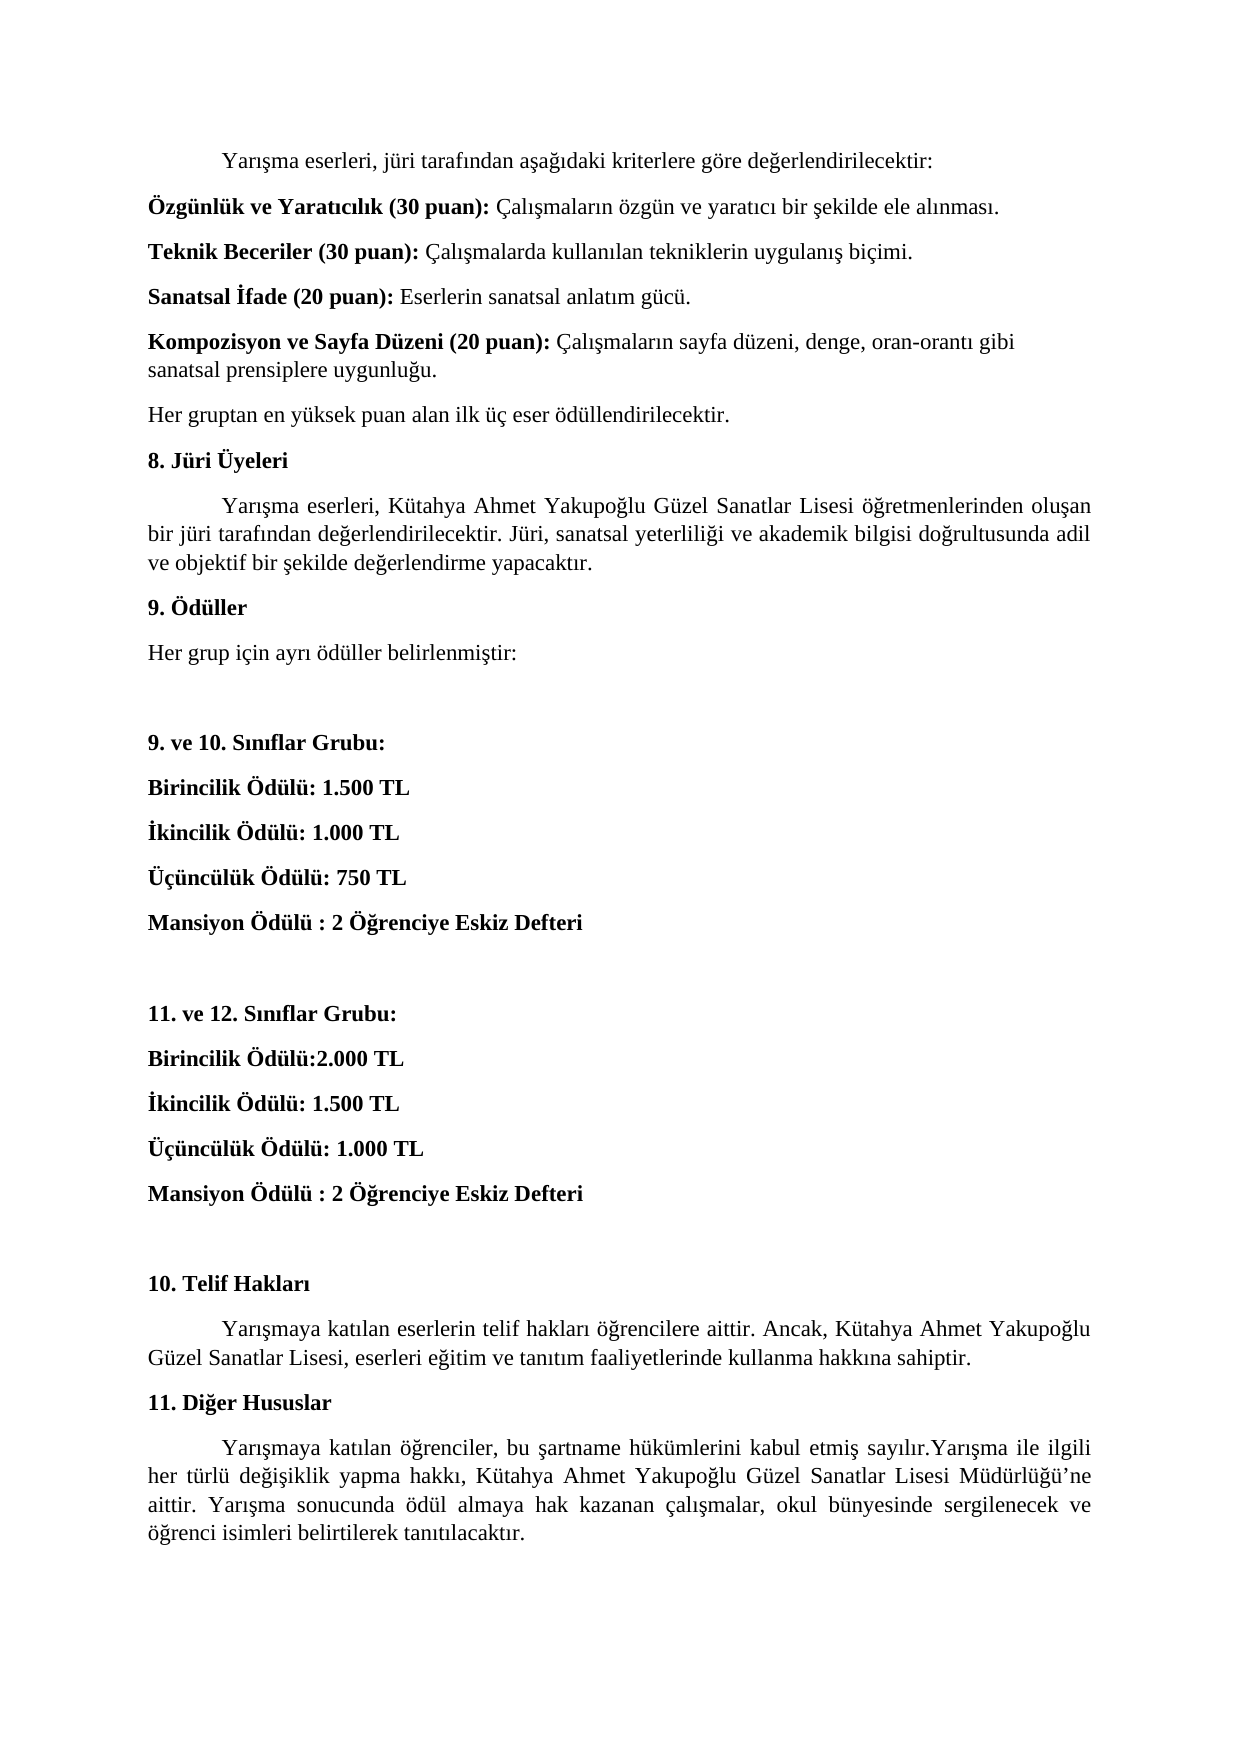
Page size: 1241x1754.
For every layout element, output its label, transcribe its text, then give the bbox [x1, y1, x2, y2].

text 9. ve 10. Sınıflar Grubu: [148, 729, 1093, 755]
text 9. Ödüller [148, 594, 1093, 620]
text 10. Telif Hakları [148, 1270, 1093, 1297]
text Sanatsal İfade (20 puan): Eserlerin sanatsal anlatım gücü. [148, 283, 1093, 309]
text İkincilik Ödülü: 1.500 TL [148, 1090, 1093, 1116]
text 11. ve 12. Sınıflar Grubu: [148, 1000, 1093, 1026]
text Yarışmaya katılan öğrenciler, bu şartname hükümlerini kabul etmiş sayılır.Yarışma ile ilgili her türlü değişiklik yapma hakkı, Kütahya Ahmet Yakupoğlu Güzel Sanatlar Lisesi Müdürlüğü’ne aittir. Yarışma sonucunda ödül almaya hak kazanan çalışmalar, okul bünyesinde sergilenecek ve öğrenci isimleri belirtilerek tanıtılacaktır. [148, 1434, 1093, 1546]
text Özgünlük ve Yaratıcılık (30 puan): Çalışmaların özgün ve yaratıcı bir şekilde ele alınması. [148, 193, 1093, 219]
text Mansiyon Ödülü : 2 Öğrenciye Eskiz Defteri [148, 909, 1093, 936]
text Her gruptan en yüksek puan alan ilk üç eser ödüllendirilecektir. [148, 402, 1093, 428]
text Kompozisyon ve Sayfa Düzeni (20 puan): Çalışmaların sayfa düzeni, denge, oran-orantı gibi sanatsal prensiplere uygunluğu. [148, 328, 1093, 383]
text Mansiyon Ödülü : 2 Öğrenciye Eskiz Defteri [148, 1180, 1093, 1206]
text Üçüncülük Ödülü: 750 TL [148, 864, 1093, 891]
text Yarışmaya katılan eserlerin telif hakları öğrencilere aittir. Ancak, Kütahya Ahmet Yakupoğlu Güzel Sanatlar Lisesi, eserleri eğitim ve tanıtım faaliyetlerinde kullanma hakkına sahiptir. [148, 1315, 1093, 1370]
text Yarışma eserleri, Kütahya Ahmet Yakupoğlu Güzel Sanatlar Lisesi öğretmenlerinden oluşan bir jüri tarafından değerlendirilecektir. Jüri, sanatsal yeterliliği ve akademik bilgisi doğrultusunda adil ve objektif bir şekilde değerlendirme yapacaktır. [148, 492, 1093, 575]
text İkincilik Ödülü: 1.000 TL [148, 819, 1093, 846]
text 8. Jüri Üyeleri [148, 447, 1093, 473]
text Üçüncülük Ödülü: 1.000 TL [148, 1135, 1093, 1161]
text Birincilik Ödülü: 1.500 TL [148, 774, 1093, 801]
text Birincilik Ödülü:2.000 TL [148, 1045, 1093, 1071]
text Yarışma eserleri, jüri tarafından aşağıdaki kriterlere göre değerlendirilecektir: [148, 148, 1093, 174]
text 11. Diğer Hususlar [148, 1389, 1093, 1415]
text Her grup için ayrı ödüller belirlenmiştir: [148, 639, 1093, 665]
text Teknik Beceriler (30 puan): Çalışmalarda kullanılan tekniklerin uygulanış biçimi. [148, 238, 1093, 264]
